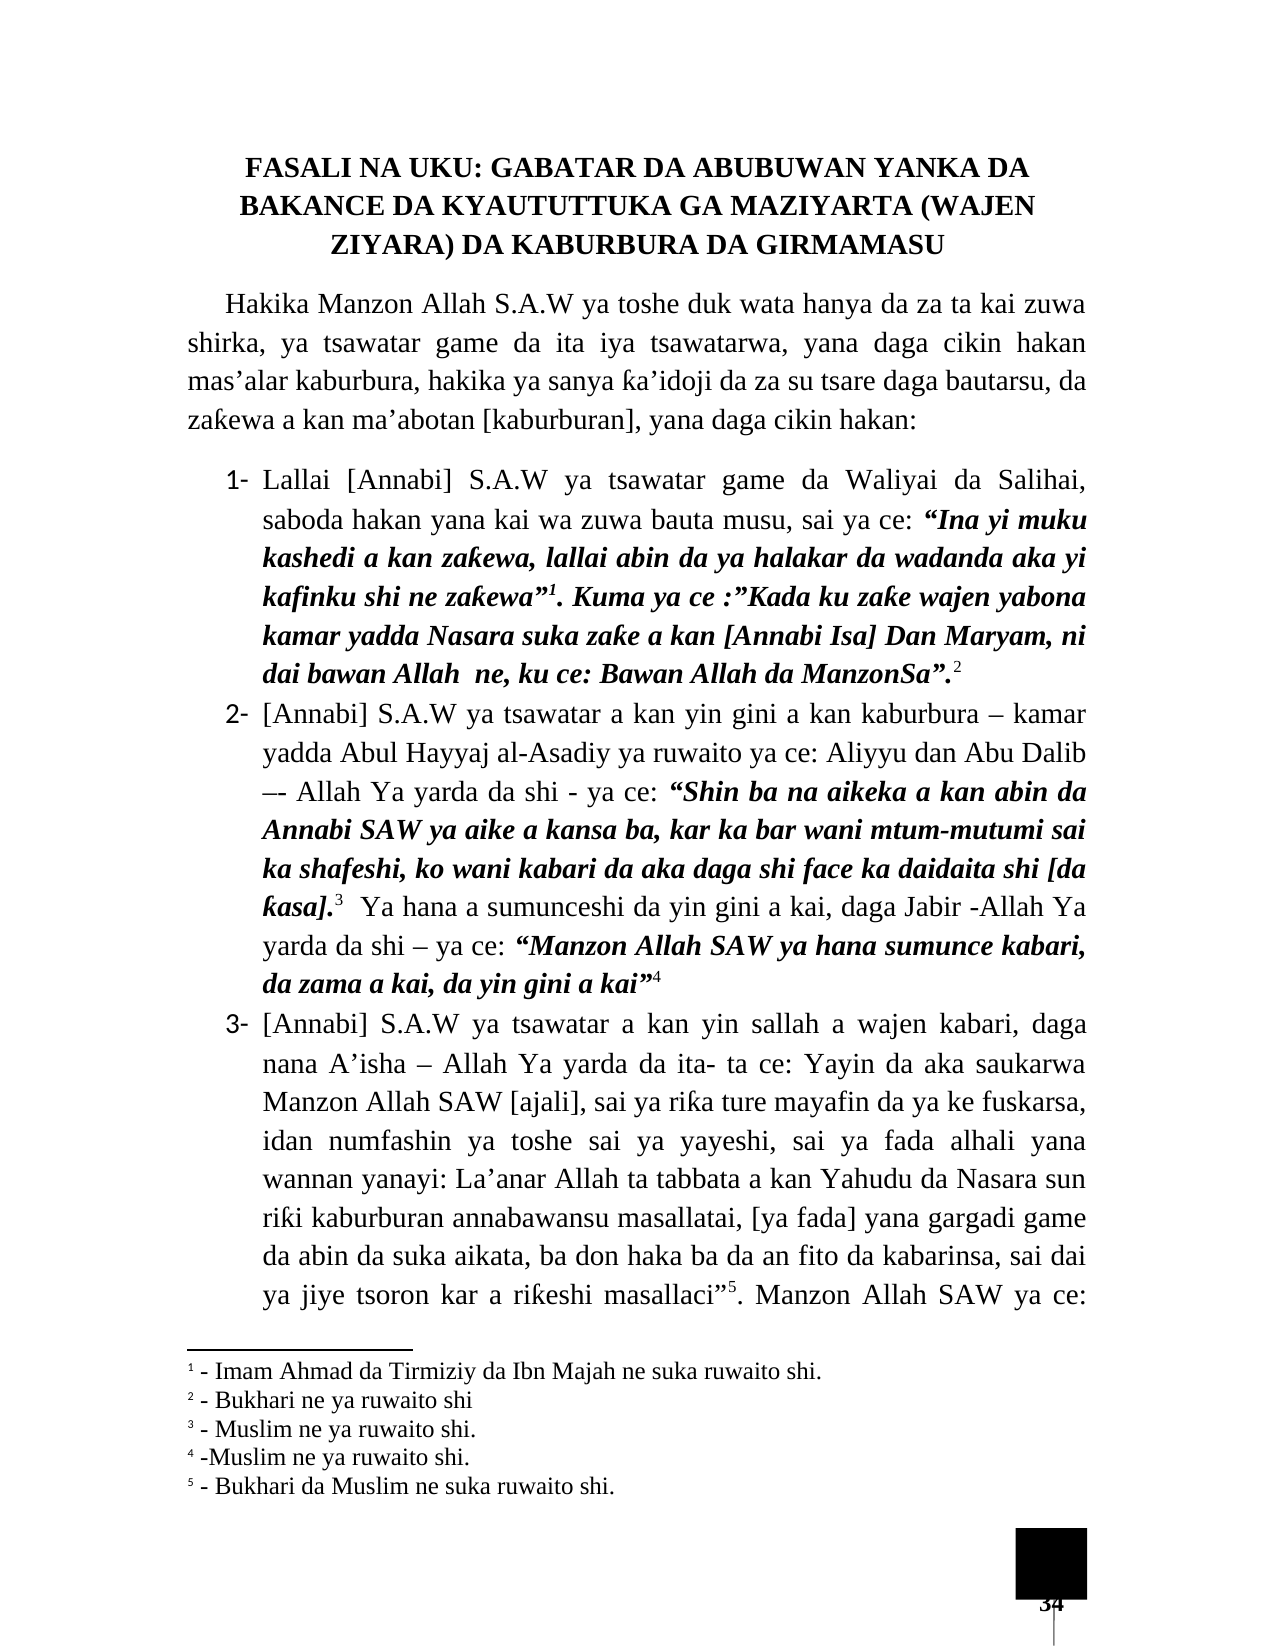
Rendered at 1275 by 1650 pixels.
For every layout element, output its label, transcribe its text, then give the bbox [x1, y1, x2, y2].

list Lallai [Annabi] S.A.W ya tsawatar game da Waliyai da Salihai, saboda hakan yana kai wa zuwa bauta musu, sai ya ce: “Ina yi muku kashedi a kan zaƙewa, lallai abin da ya halakar da wadanda aka yi kafinku shi ne zaƙewa”. Kuma ya ce :”Kada ku zaƙe wajen yabona kamar yadda Nasara suka zaƙe a kan [Annabi Isa] Dan Maryam, ni dai bawan Allah ne, ku ce: Bawan Allah da ManzonSa”. [225, 461, 1087, 690]
text Hakika Manzon Allah S.A.W ya toshe duk wata hanya da za ta kai zuwa shirka, ya tsawatar game da ita iya tsawatarwa, yana daga cikin hakan mas’alar kaburbura, hakika ya sanya ƙa’idoji da za su tsare daga bautarsu, da zaƙewa a kan ma’abotan [kaburburan], yana daga cikin hakan: [187, 286, 1087, 436]
list [Annabi] S.A.W ya tsawatar a kan yin gini a kan kaburbura – kamar yadda Abul Hayyaj al-Asadiy ya ruwaito ya ce: Aliyyu dan Abu Dalib –- Allah Ya yarda da shi - ya ce: “Shin ba na aikeka a kan abin da Annabi SAW ya aike a kansa ba, kar ka bar wani mtum-mutumi sai ka shafeshi, ko wani kabari da aka daga shi face ka daidaita shi [da ƙasa]. Ya hana a sumunceshi da yin gini a kai, daga Jabir -Allah Ya yarda da shi – ya ce: “Manzon Allah SAW ya hana sumunce kabari, da zama a kai, da yin gini a kai” [225, 695, 1087, 1000]
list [225, 1005, 1087, 1311]
text FASALI NA UKU: GABATAR DA ABUBUWAN YANKA DA BAKANCE DA KYAUTUTTUKA GA MAZIYARTA (WAJEN ZIYARA) DA KABURBURA DA GIRMAMASU [187, 150, 1087, 261]
